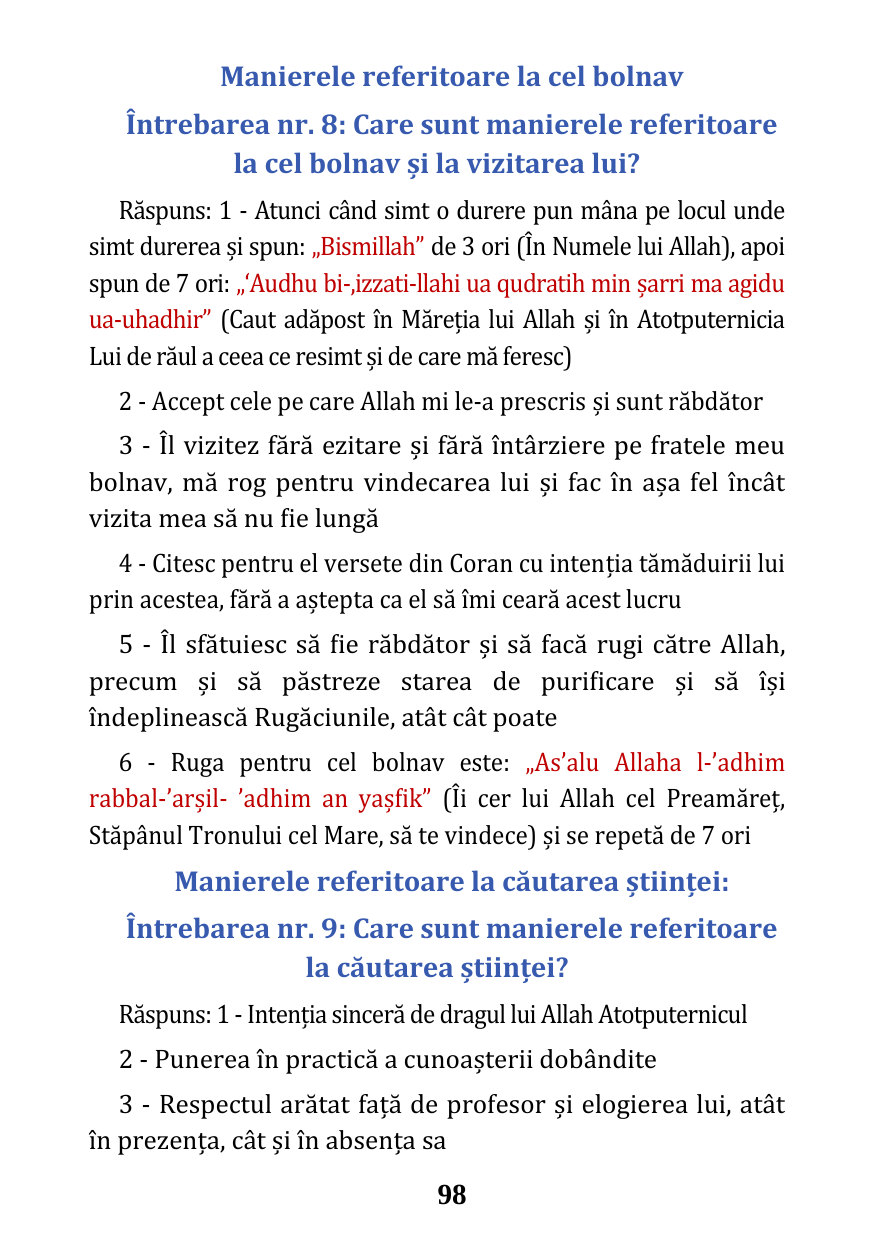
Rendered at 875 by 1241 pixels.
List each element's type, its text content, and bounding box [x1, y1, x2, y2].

text 5 - Îl sfătuiesc să fie răbdător și să facă rugi către Allah, precum și să păstreze starea de purificare și să își îndeplinească Rugăciunile, atât cât poate [89, 628, 785, 733]
text 3 - Îl vizitez fără ezitare și fără întârziere pe fratele meu bolnav, mă rog pentru vindecarea lui și fac în așa fel încât vizita mea să nu fie lungă [89, 429, 785, 534]
text 2 - Punerea în practică a cunoașterii dobândite [89, 1043, 785, 1074]
subtitle Întrebarea nr. 9: Care sunt manierele referitoare la căutarea științei? [89, 911, 785, 984]
text 2 - Accept cele pe care Allah mi le-a prescris și sunt răbdător [89, 384, 785, 416]
subtitle Întrebarea nr. 8: Care sunt manierele referitoare la cel bolnav și la vizitarea lui? [89, 107, 785, 180]
text Răspuns: 1 - Atunci când simt o durere pun mâna pe locul unde simt durerea şi spun: „Bismillah” de 3 ori (În Numele lui Allah), apoi spun de 7 ori: „‘Audhu bi-‚izzati-llahi ua qudratih min şarri ma agidu ua-uhadhir” (Caut adăpost în Măreția lui Allah şi în Atotputernicia Lui de răul a ceea ce resimt şi de care mă feresc) [89, 193, 785, 371]
text 3 - Respectul arătat față de profesor și elogierea lui, atât în prezența, cât și în absența sa [89, 1087, 785, 1156]
text 4 - Citesc pentru el versete din Coran cu intenția tămăduirii lui prin acestea, fără a aștepta ca el să îmi ceară acest lucru [89, 547, 785, 615]
text Răspuns: 1 - Intenția sinceră de dragul lui Allah Atotputernicul [89, 998, 785, 1029]
subtitle Manierele referitoare la căutarea științei: [89, 863, 785, 897]
subtitle Manierele referitoare la cel bolnav [89, 59, 785, 93]
text 6 - Ruga pentru cel bolnav este: „As’alu Allaha l-’adhim rabbal-’arşil- ’adhim an yaşfik” (Îi cer lui Allah cel Preamăreţ, Stăpânul Tronului cel Mare, să te vindece) și se repetă de 7 ori [89, 746, 785, 850]
